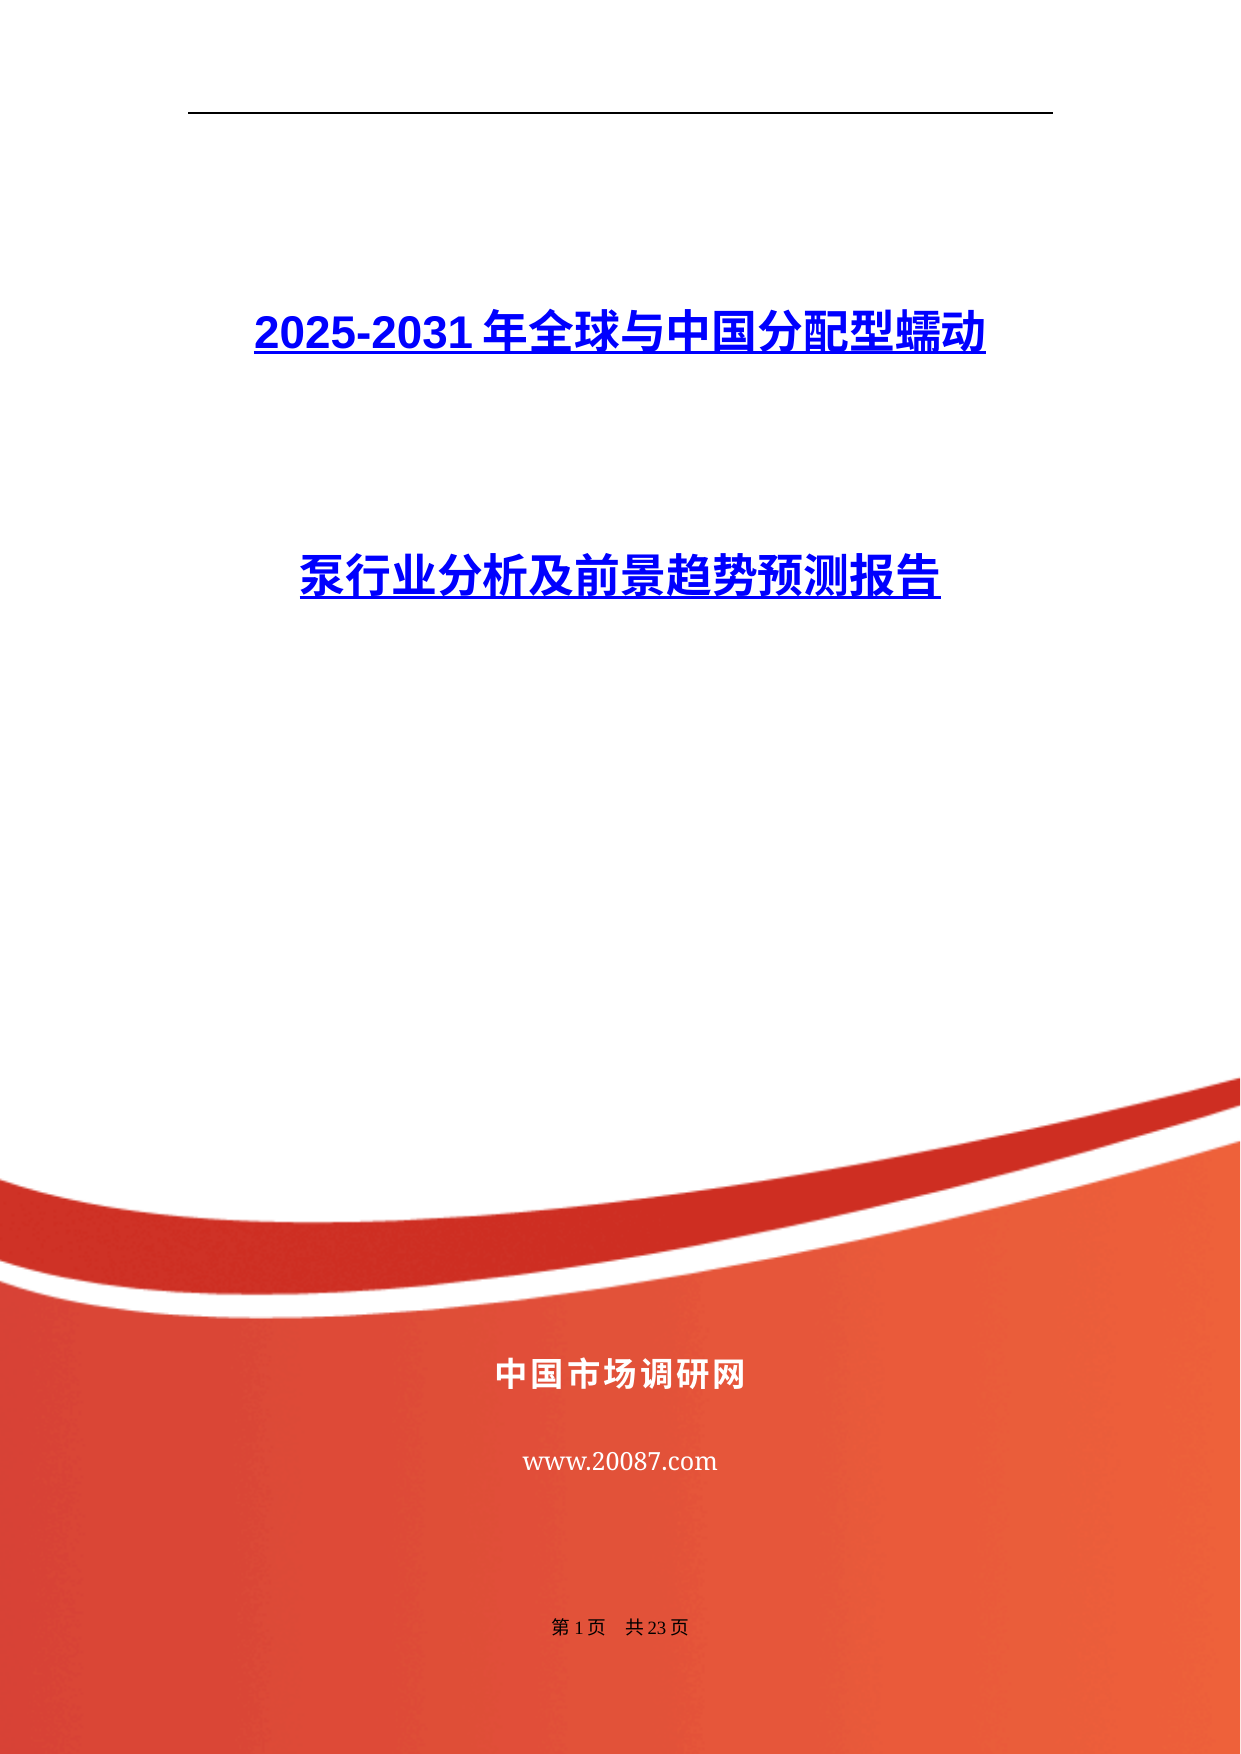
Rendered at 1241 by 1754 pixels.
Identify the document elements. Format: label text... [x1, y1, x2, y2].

subtitle 中国市场调研网 [187, 1339, 1053, 1404]
text www.20087.com [187, 1428, 1053, 1493]
picture [0, 1006, 1241, 1754]
table_header 2025-2031年全球与中国分配型蠕动泵行业分析及前景趋势预测报告 [188, 207, 1053, 773]
